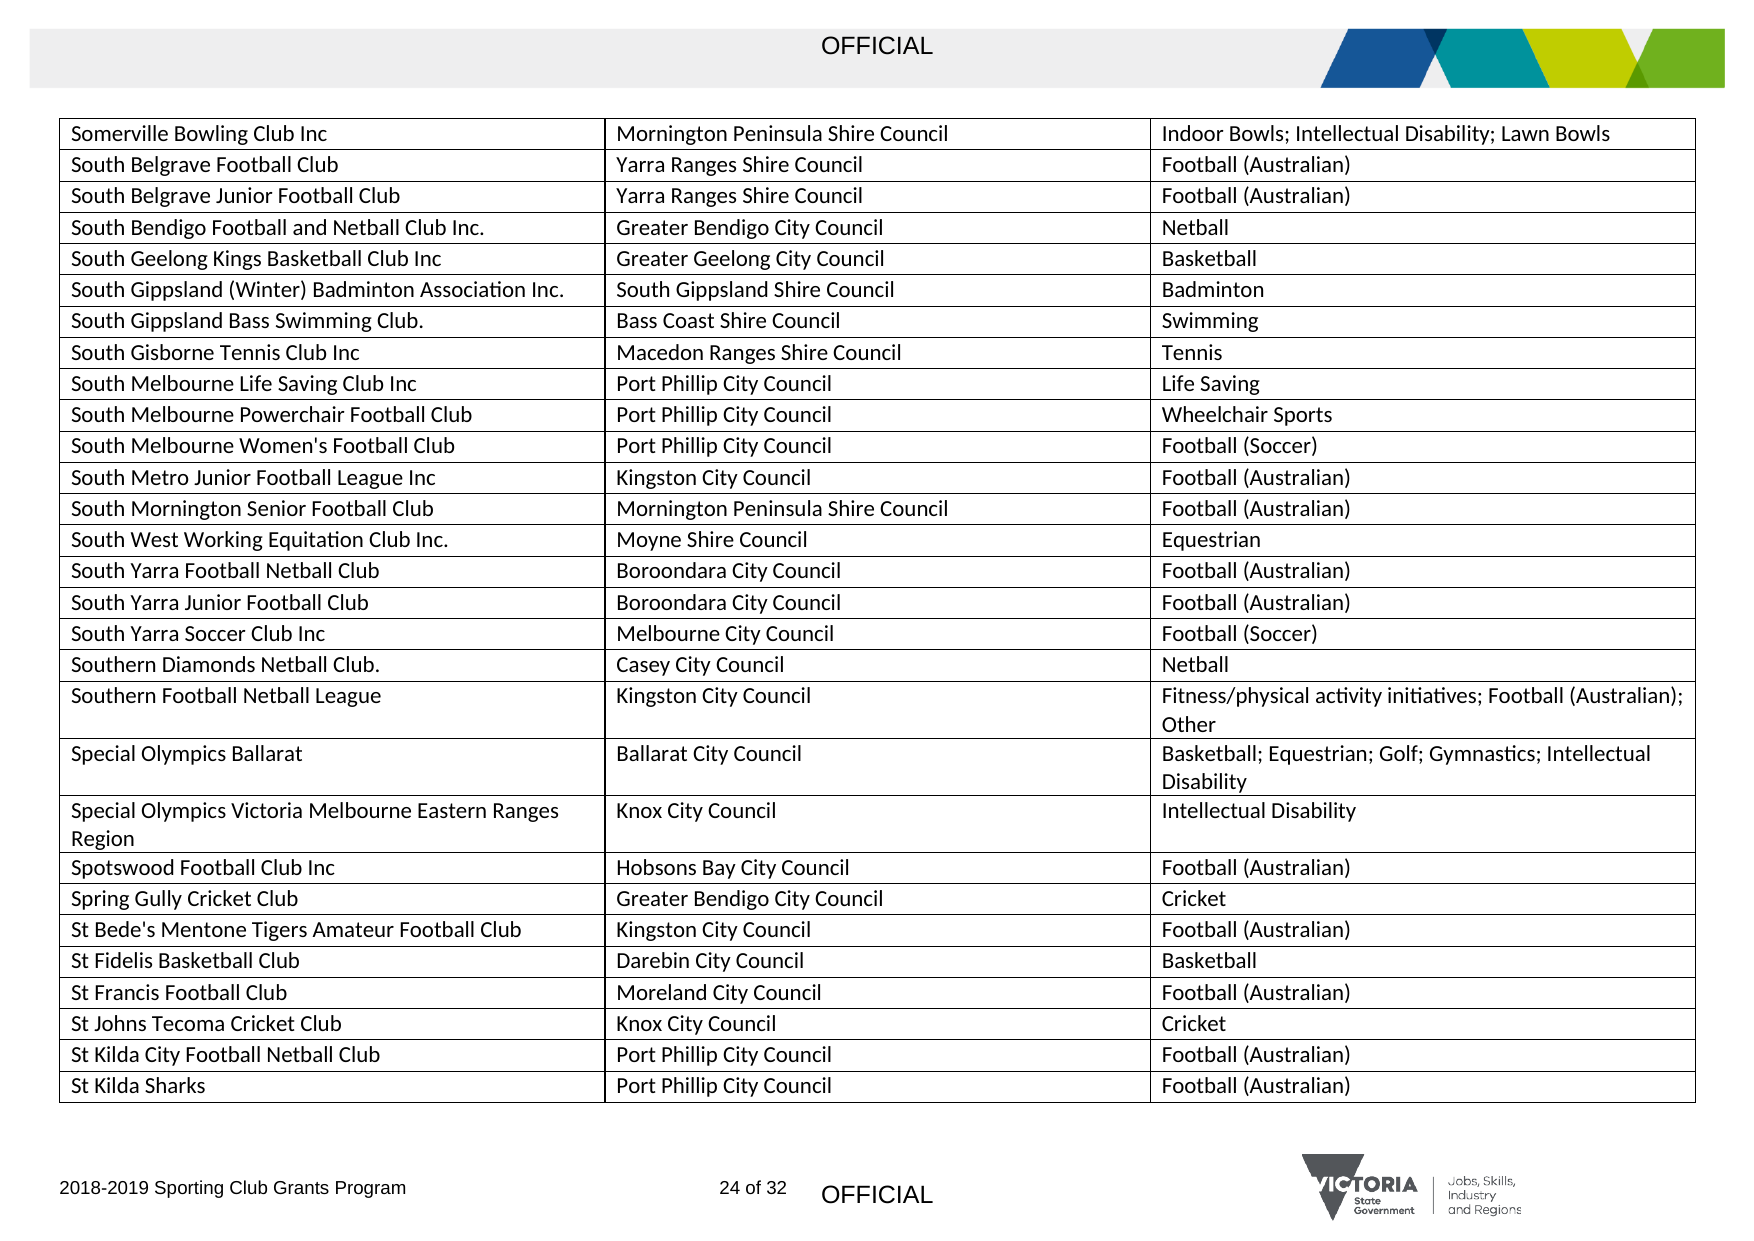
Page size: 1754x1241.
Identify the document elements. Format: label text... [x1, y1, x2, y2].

table_cell Boroondara City Council [606, 588, 1150, 618]
table_cell Macedon Ranges Shire Council [606, 338, 1150, 368]
table_cell Knox City Council [606, 1009, 1150, 1039]
table_cell Football (Australian) [1151, 588, 1695, 618]
table_cell Port Phillip City Council [606, 1040, 1150, 1071]
table_cell St Francis Football Club [60, 978, 604, 1008]
table_cell Football (Australian) [1151, 853, 1695, 883]
table_cell Port Phillip City Council [606, 432, 1150, 462]
table_cell Southern Football Netball League [60, 682, 604, 738]
table_cell Football (Australian) [1151, 1072, 1695, 1102]
table_cell Greater Bendigo City Council [606, 884, 1150, 914]
table_cell Wheelchair Sports [1151, 400, 1695, 431]
table_cell Casey City Council [606, 650, 1150, 681]
table_cell Swimming [1151, 307, 1695, 337]
table_cell St Kilda Sharks [60, 1072, 604, 1102]
table_cell Cricket [1151, 884, 1695, 914]
table_cell Football (Australian) [1151, 978, 1695, 1008]
table_cell Ballarat City Council [606, 739, 1150, 795]
table_cell Kingston City Council [606, 915, 1150, 946]
table_cell Special Olympics Ballarat [60, 739, 604, 795]
table_cell St Kilda City Football Netball Club [60, 1040, 604, 1071]
table_cell Football (Australian) [1151, 1040, 1695, 1071]
table_cell Kingston City Council [606, 463, 1150, 493]
table_cell Mornington Peninsula Shire Council [606, 119, 1150, 149]
table_cell Tennis [1151, 338, 1695, 368]
table_cell South Yarra Junior Football Club [60, 588, 604, 618]
table_cell Basketball [1151, 947, 1695, 977]
table_cell South Metro Junior Football League Inc [60, 463, 604, 493]
table_cell Intellectual Disability [1151, 796, 1695, 852]
table_cell Equestrian [1151, 525, 1695, 556]
table_cell Southern Diamonds Netball Club. [60, 650, 604, 681]
table_cell Netball [1151, 650, 1695, 681]
table_cell South Gippsland Bass Swimming Club. [60, 307, 604, 337]
table_cell Basketball [1151, 244, 1695, 274]
picture [0, 0, 1754, 1053]
table_cell South Bendigo Football and Netball Club Inc. [60, 213, 604, 243]
table_cell Melbourne City Council [606, 619, 1150, 649]
table_cell St Johns Tecoma Cricket Club [60, 1009, 604, 1039]
table_cell Somerville Bowling Club Inc [60, 119, 604, 149]
table_cell Basketball; Equestrian; Golf; Gymnastics; Intellectual Disability [1151, 739, 1695, 795]
table_cell Football (Soccer) [1151, 619, 1695, 649]
table_cell Fitness/physical activity initiatives; Football (Australian); Other [1151, 682, 1695, 738]
table_cell South Yarra Football Netball Club [60, 557, 604, 587]
table_cell Football (Australian) [1151, 463, 1695, 493]
table_cell St Bede's Mentone Tigers Amateur Football Club [60, 915, 604, 946]
table_cell Mornington Peninsula Shire Council [606, 494, 1150, 524]
table_cell South Gisborne Tennis Club Inc [60, 338, 604, 368]
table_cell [606, 1072, 1150, 1102]
table_cell Cricket [1151, 1009, 1695, 1039]
table_cell Yarra Ranges Shire Council [606, 150, 1150, 181]
table_cell Football (Australian) [1151, 494, 1695, 524]
table_cell South Melbourne Powerchair Football Club [60, 400, 604, 431]
table_cell Indoor Bowls; Intellectual Disability; Lawn Bowls [1151, 119, 1695, 149]
table_cell Yarra Ranges Shire Council [606, 182, 1150, 212]
table_cell Football (Soccer) [1151, 432, 1695, 462]
table_cell Greater Bendigo City Council [606, 213, 1150, 243]
table_cell South Gippsland (Winter) Badminton Association Inc. [60, 275, 604, 306]
table_cell Port Phillip City Council [606, 369, 1150, 399]
table_cell Football (Australian) [1151, 557, 1695, 587]
table_cell Moyne Shire Council [606, 525, 1150, 556]
table_cell South Melbourne Women's Football Club [60, 432, 604, 462]
table_cell Special Olympics Victoria Melbourne Eastern Ranges Region [60, 796, 604, 852]
table_cell Hobsons Bay City Council [606, 853, 1150, 883]
table_cell South Geelong Kings Basketball Club Inc [60, 244, 604, 274]
table_cell Football (Australian) [1151, 150, 1695, 181]
table_cell South Belgrave Football Club [60, 150, 604, 181]
table_cell Kingston City Council [606, 682, 1150, 738]
table_cell Knox City Council [606, 796, 1150, 852]
table_cell Football (Australian) [1151, 915, 1695, 946]
table_cell Greater Geelong City Council [606, 244, 1150, 274]
table_cell Spotswood Football Club Inc [60, 853, 604, 883]
table_cell South Yarra Soccer Club Inc [60, 619, 604, 649]
table_cell St Fidelis Basketball Club [60, 947, 604, 977]
table_cell South Mornington Senior Football Club [60, 494, 604, 524]
picture [1302, 1154, 1521, 1221]
table_cell Moreland City Council [606, 978, 1150, 1008]
table_cell South Melbourne Life Saving Club Inc [60, 369, 604, 399]
table_cell Life Saving [1151, 369, 1695, 399]
table_cell Spring Gully Cricket Club [60, 884, 604, 914]
table_cell Badminton [1151, 275, 1695, 306]
table_cell Boroondara City Council [606, 557, 1150, 587]
table_cell Netball [1151, 213, 1695, 243]
table_cell South West Working Equitation Club Inc. [60, 525, 604, 556]
table_cell Port Phillip City Council [606, 400, 1150, 431]
table_cell South Gippsland Shire Council [606, 275, 1150, 306]
table_cell Darebin City Council [606, 947, 1150, 977]
table_cell South Belgrave Junior Football Club [60, 182, 604, 212]
table_cell Football (Australian) [1151, 182, 1695, 212]
table_cell Bass Coast Shire Council [606, 307, 1150, 337]
